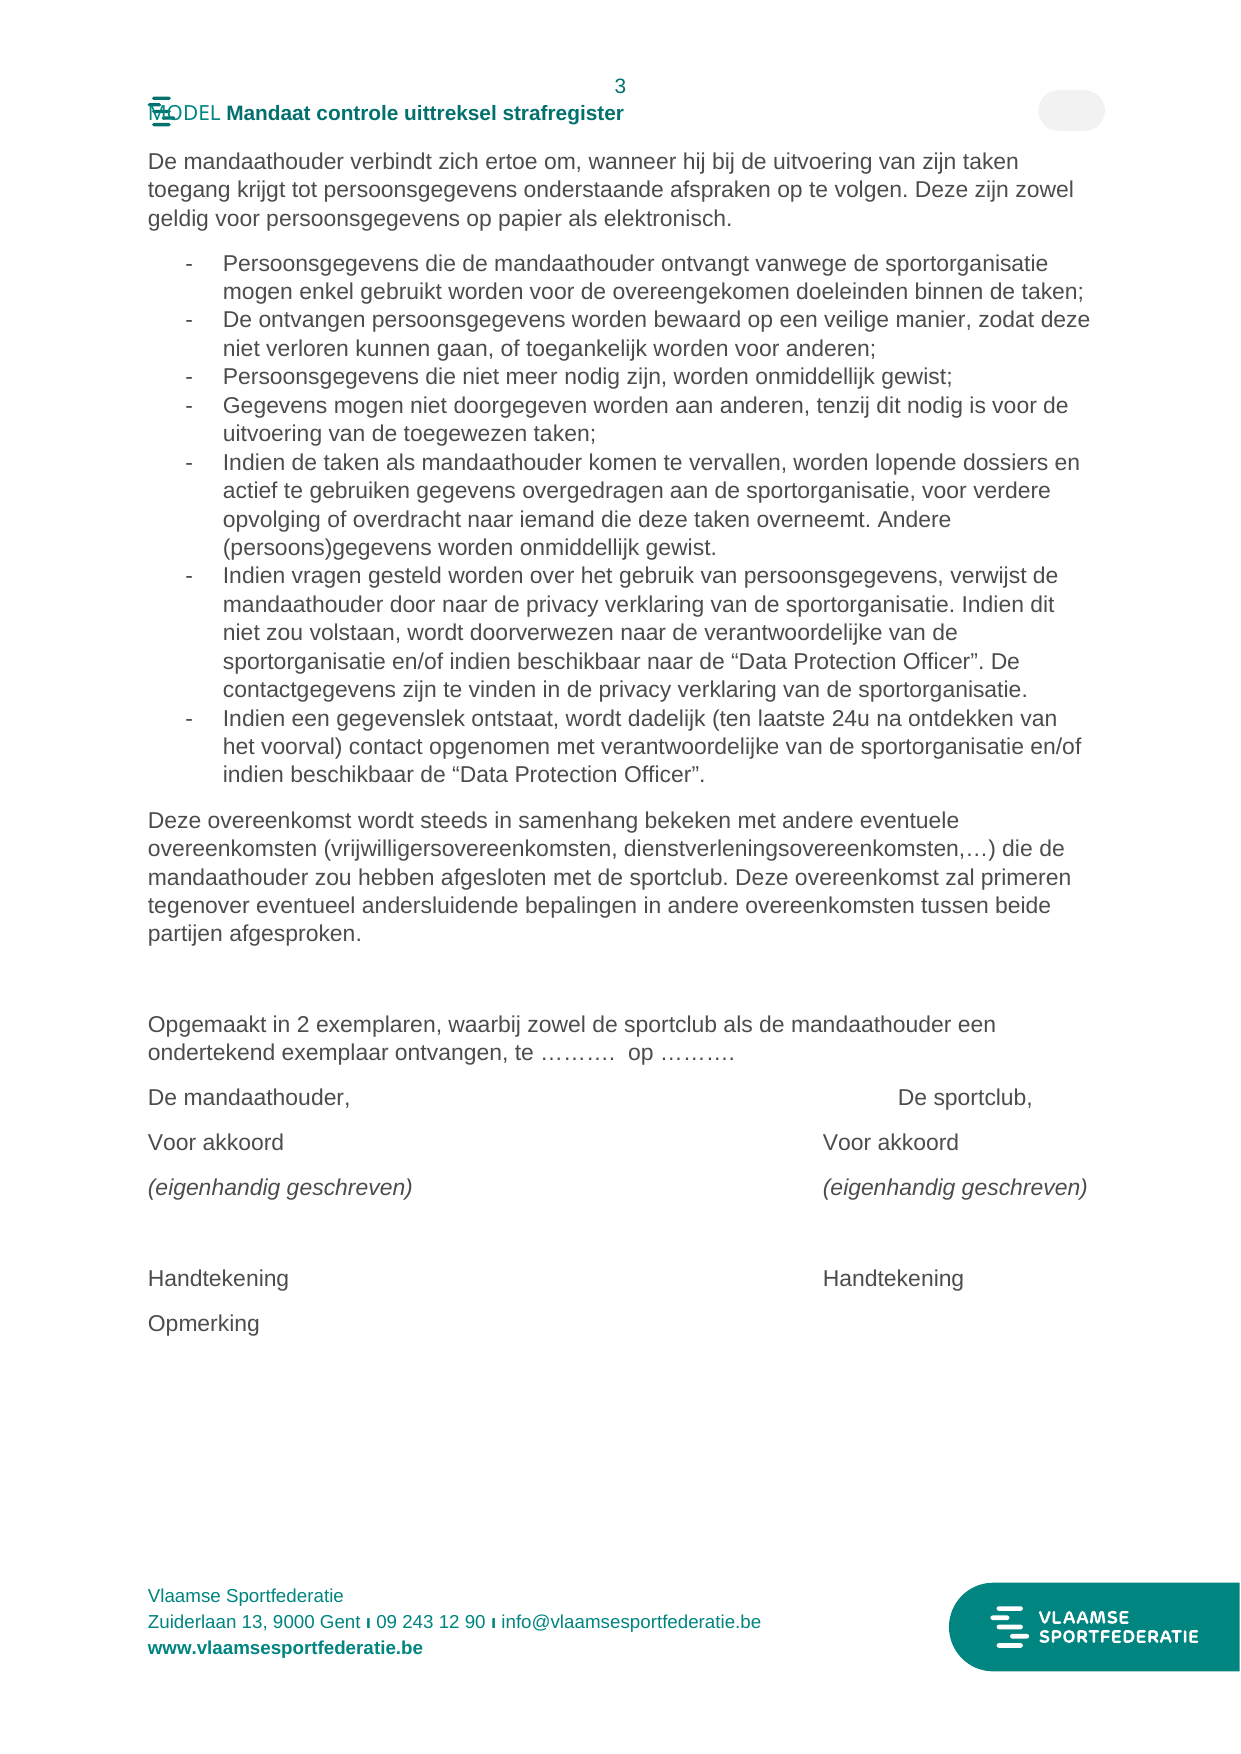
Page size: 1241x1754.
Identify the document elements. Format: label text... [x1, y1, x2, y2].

list Persoonsgegevens die niet meer nodig zijn, worden onmiddellijk gewist; [185, 363, 1093, 390]
list Indien vragen gesteld worden over het gebruik van persoonsgegevens, verwijst de mandaathouder door naar de privacy verklaring van de sportorganisatie. Indien dit niet zou volstaan, wordt doorverwezen naar de verantwoordelijke van de sportorganisatie en/of indien beschikbaar naar de “Data Protection Officer”. De contactgegevens zijn te vinden in de privacy verklaring van de sportorganisatie. [185, 562, 1093, 702]
text Voor akkoord Voor akkoord [148, 1129, 1093, 1156]
text De mandaathouder, De sportclub, [148, 1084, 1093, 1110]
text Opmerking [148, 1309, 1093, 1336]
list Persoonsgegevens die de mandaathouder ontvangt vanwege de sportorganisatie mogen enkel gebruikt worden voor de overeengekomen doeleinden binnen de taken; [185, 249, 1093, 304]
text (eigenhandig geschreven) (eigenhandig geschreven) [148, 1174, 1093, 1201]
list Gegevens mogen niet doorgegeven worden aan anderen, tenzij dit nodig is voor de uitvoering van de toegewezen taken; [185, 392, 1093, 447]
text Handtekening Handtekening [148, 1264, 1093, 1291]
list De ontvangen persoonsgegevens worden bewaard op een veilige manier, zodat deze niet verloren kunnen gaan, of toegankelijk worden voor anderen; [185, 306, 1093, 361]
text Opgemaakt in 2 exemplaren, waarbij zowel de sportclub als de mandaathouder een ondertekend exemplaar ontvangen, te ………. op ………. [148, 1011, 1093, 1065]
list Indien een gegevenslek ontstaat, wordt dadelijk (ten laatste 24u na ontdekken van het voorval) contact opgenomen met verantwoordelijke van de sportorganisatie en/of indien beschikbaar de “Data Protection Officer”. [185, 704, 1093, 788]
text De mandaathouder verbindt zich ertoe om, wanneer hij bij de uitvoering van zijn taken toegang krijgt tot persoonsgegevens onderstaande afspraken op te volgen. Deze zijn zowel geldig voor persoonsgegevens op papier als elektronisch. [148, 148, 1093, 231]
list Indien de taken als mandaathouder komen te vervallen, worden lopende dossiers en actief te gebruiken gegevens overgedragen aan de sportorganisatie, voor verdere opvolging of overdracht naar iemand die deze taken overneemt. Andere (persoons)gegevens worden onmiddellijk gewist. [185, 449, 1093, 560]
text Deze overeenkomst wordt steeds in samenhang bekeken met andere eventuele overeenkomsten (vrijwilligersovereenkomsten, dienstverleningsovereenkomsten,…) die de mandaathouder zou hebben afgesloten met de sportclub. Deze overeenkomst zal primeren tegenover eventueel andersluidende bepalingen in andere overeenkomsten tussen beide partijen afgesproken. [148, 807, 1093, 947]
